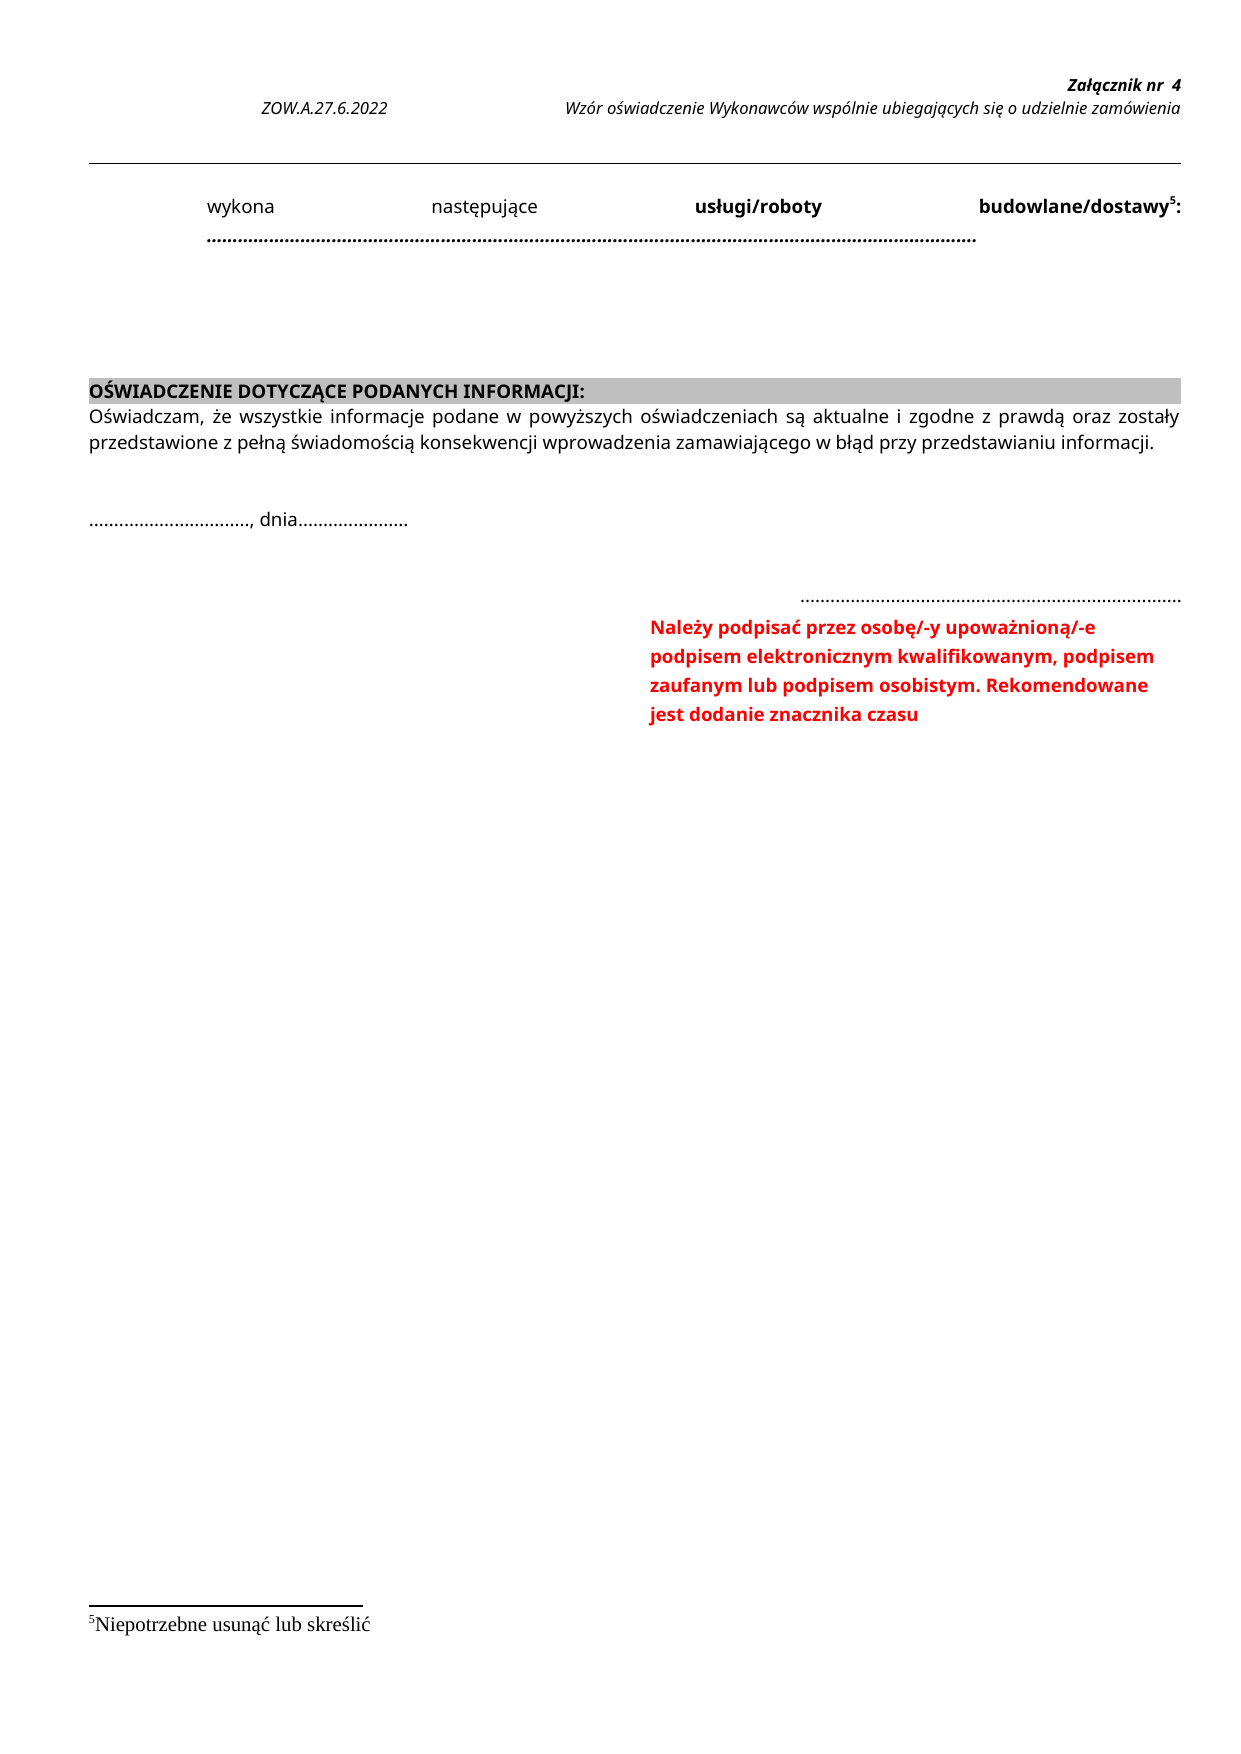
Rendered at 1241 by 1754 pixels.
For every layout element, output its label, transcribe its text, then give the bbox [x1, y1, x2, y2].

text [148, 193, 1181, 248]
text Należy podpisać przez osobę/-y upoważnioną/-e podpisem elektronicznym kwalifikowanym, podpisem zaufanym lub podpisem osobistym. Rekomendowane jest dodanie znacznika czasu [650, 614, 1181, 727]
text ............................................................................ [89, 582, 1181, 608]
text ................................, dnia...................... [89, 506, 1181, 531]
text Oświadczam, że wszystkie informacje podane w powyższych oświadczeniach są aktualne i zgodne z prawdą oraz zostały przedstawione z pełną świadomością konsekwencji wprowadzenia zamawiającego w błąd przy przedstawianiu informacji. [89, 404, 1181, 455]
text OŚWIADCZENIE DOTYCZĄCE PODANYCH INFORMACJI: [89, 378, 1181, 404]
